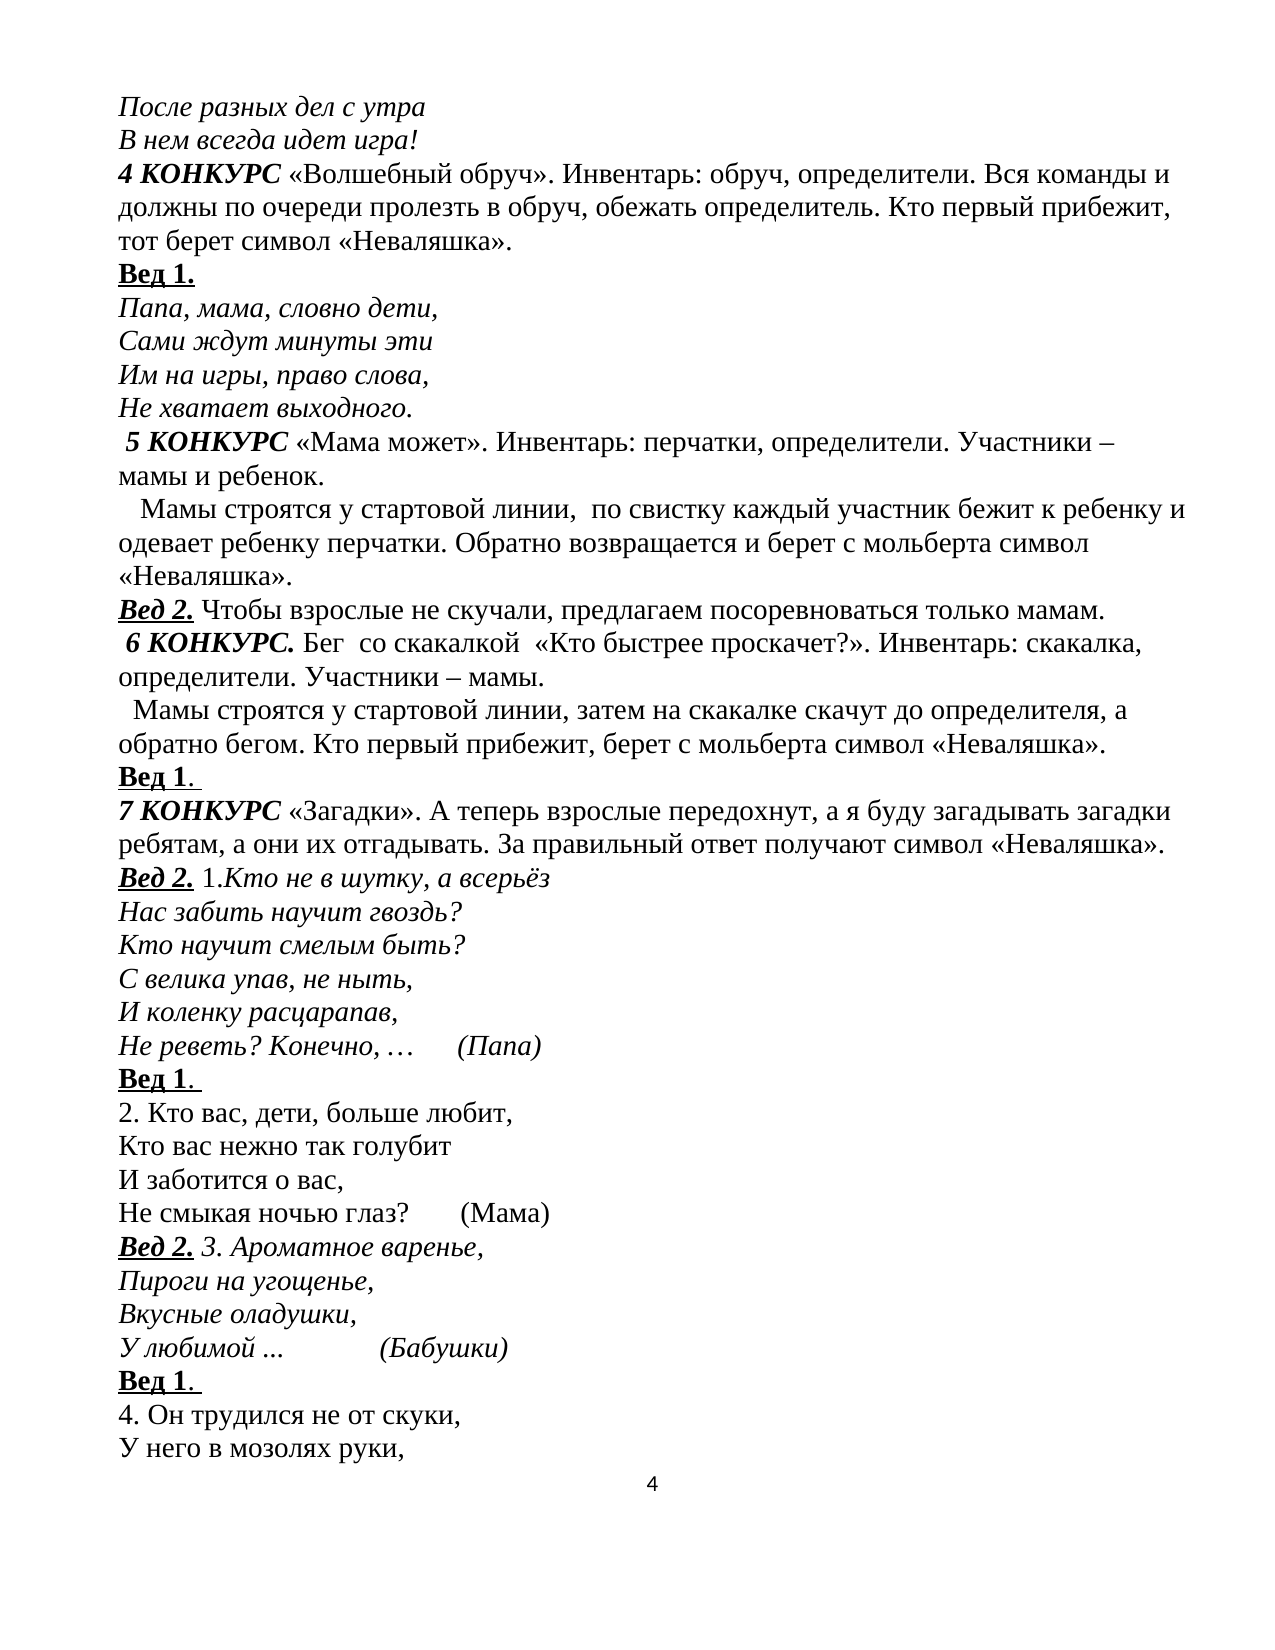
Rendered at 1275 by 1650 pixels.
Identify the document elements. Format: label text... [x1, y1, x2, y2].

text В нем всегда идет игра! [118, 122, 1186, 156]
text Папа, мама, словно дети, [118, 290, 1186, 323]
text 6 КОНКУРС. Бег со скакалкой «Кто быстрее проскачет?». Инвентарь: скакалка, определители. Участники – мамы. [118, 625, 1186, 692]
text У любимой ... (Бабушки) [118, 1330, 1186, 1363]
text И коленку расцарапав, [118, 994, 1186, 1028]
text Им на игры, право слова, [118, 357, 1186, 391]
text 4 КОНКУРС «Волшебный обруч». Инвентарь: обруч, определители. Вся команды и должны по очереди пролезть в обруч, обежать определитель. Кто первый прибежит, тот берет символ «Неваляшка». [118, 156, 1186, 256]
text Вед 2. 3. Ароматное варенье, [118, 1229, 1186, 1263]
text Вед 1. [118, 1363, 1186, 1397]
text Hе смыкая ночью глаз? (Мама) [118, 1196, 1186, 1229]
text Вед 2. 1.Кто не в шутку, а всерьёз [118, 860, 1186, 894]
text Не хватает выходного. [118, 391, 1186, 424]
text Вкусные оладушки, [118, 1296, 1186, 1330]
text 2. Кто вас, дети, больше любит, [118, 1095, 1186, 1128]
text С велика упав, не ныть, [118, 961, 1186, 994]
text Вед 1. [118, 256, 1186, 290]
text Вед 2. Чтобы взрослые не скучали, предлагаем посоревноваться только мамам. [118, 592, 1186, 625]
text Мамы строятся у стартовой линии, по свистку каждый участник бежит к ребенку и одевает ребенку перчатки. Обратно возвращается и берет с мольберта символ «Неваляшка». [118, 491, 1186, 592]
text Кто вас нежно так голyбит [118, 1128, 1186, 1162]
text Нас забить научит гвоздь? [118, 894, 1186, 927]
text Не реветь? Конечно, … (Папа) [118, 1028, 1186, 1061]
text После разных дел с утра [118, 89, 1186, 122]
text И заботится о вас, [118, 1162, 1186, 1196]
text Кто научит смелым быть? [118, 927, 1186, 961]
text Вед 1. [118, 1061, 1186, 1095]
text Пироги на угощенье, [118, 1263, 1186, 1296]
text У него в мозолях руки, [118, 1430, 1186, 1464]
text Мамы строятся у стартовой линии, затем на скакалке скачут до определителя, а обратно бегом. Кто первый прибежит, берет с мольберта символ «Неваляшка». [118, 692, 1186, 759]
text Вед 1. [118, 759, 1186, 793]
text 7 КОНКУРС «Загадки». А теперь взрослые передохнут, а я буду загадывать загадки ребятам, а они их отгадывать. За правильный ответ получают символ «Неваляшка». [118, 793, 1186, 860]
text Сами ждут минуты эти [118, 323, 1186, 357]
text 5 КОНКУРС «Мама может». Инвентарь: перчатки, определители. Участники – мамы и ребенок. [118, 424, 1186, 491]
text 4. Он трудился не от скуки, [118, 1397, 1186, 1430]
